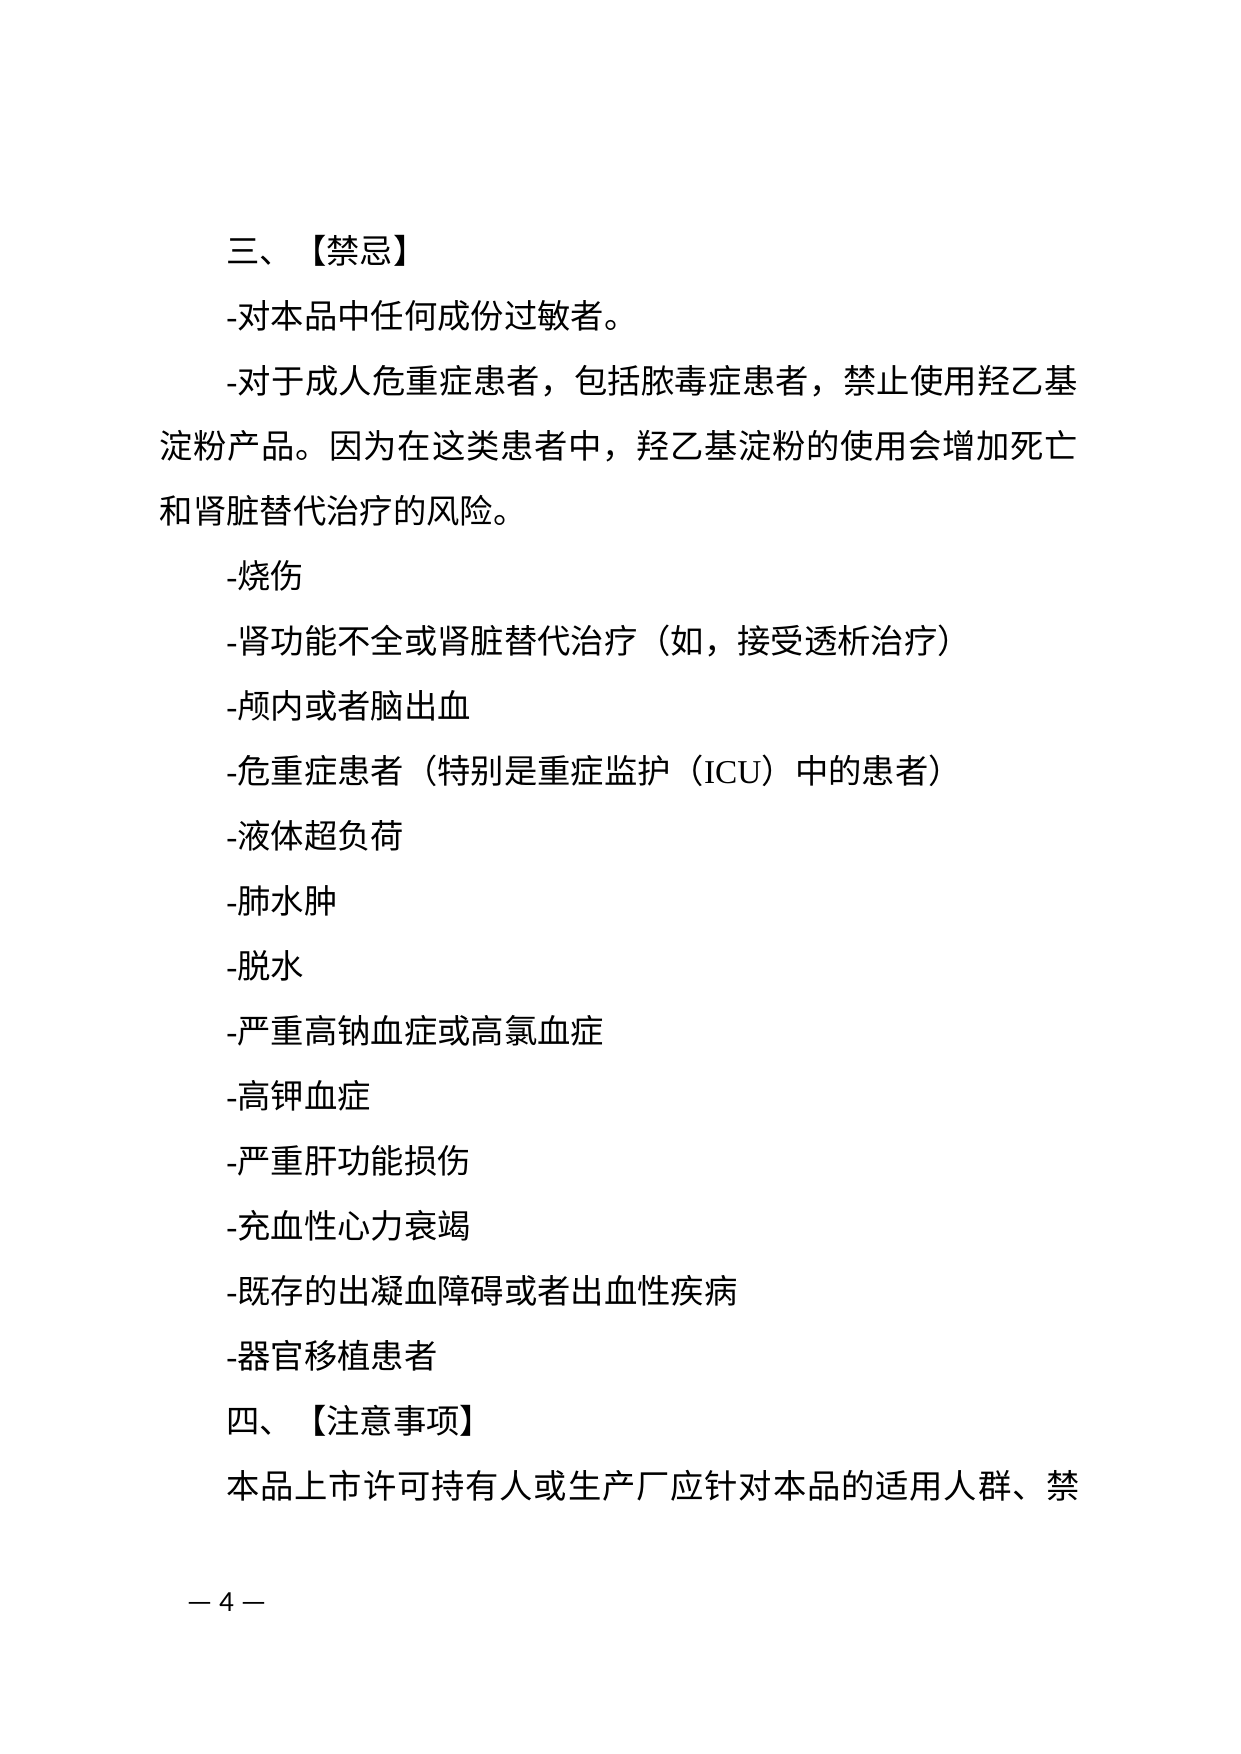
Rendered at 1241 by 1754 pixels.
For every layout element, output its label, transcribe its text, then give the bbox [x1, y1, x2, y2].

text 四、【注意事项】 [159, 1387, 1081, 1452]
text -肺水肿 [159, 867, 1081, 932]
text -高钾血症 [159, 1062, 1081, 1127]
text -脱水 [159, 932, 1081, 997]
text -严重高钠血症或高氯血症 [159, 997, 1081, 1062]
text -既存的出凝血障碍或者出血性疾病 [159, 1257, 1081, 1322]
text -充血性心力衰竭 [159, 1192, 1081, 1257]
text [159, 1452, 1081, 1517]
text -严重肝功能损伤 [159, 1127, 1081, 1192]
text 三、【禁忌】 [159, 217, 1081, 282]
text -器官移植患者 [159, 1322, 1081, 1387]
text -烧伤 [159, 542, 1081, 607]
text -液体超负荷 [159, 802, 1081, 867]
text -危重症患者（特别是重症监护（ICU）中的患者） [159, 737, 1081, 802]
text -对于成人危重症患者，包括脓毒症患者，禁止使用羟乙基淀粉产品。因为在这类患者中，羟乙基淀粉的使用会增加死亡和肾脏替代治疗的风险。 [159, 347, 1081, 542]
text -肾功能不全或肾脏替代治疗（如，接受透析治疗） [159, 607, 1081, 672]
text -对本品中任何成份过敏者。 [159, 282, 1081, 347]
text -颅内或者脑出血 [159, 672, 1081, 737]
